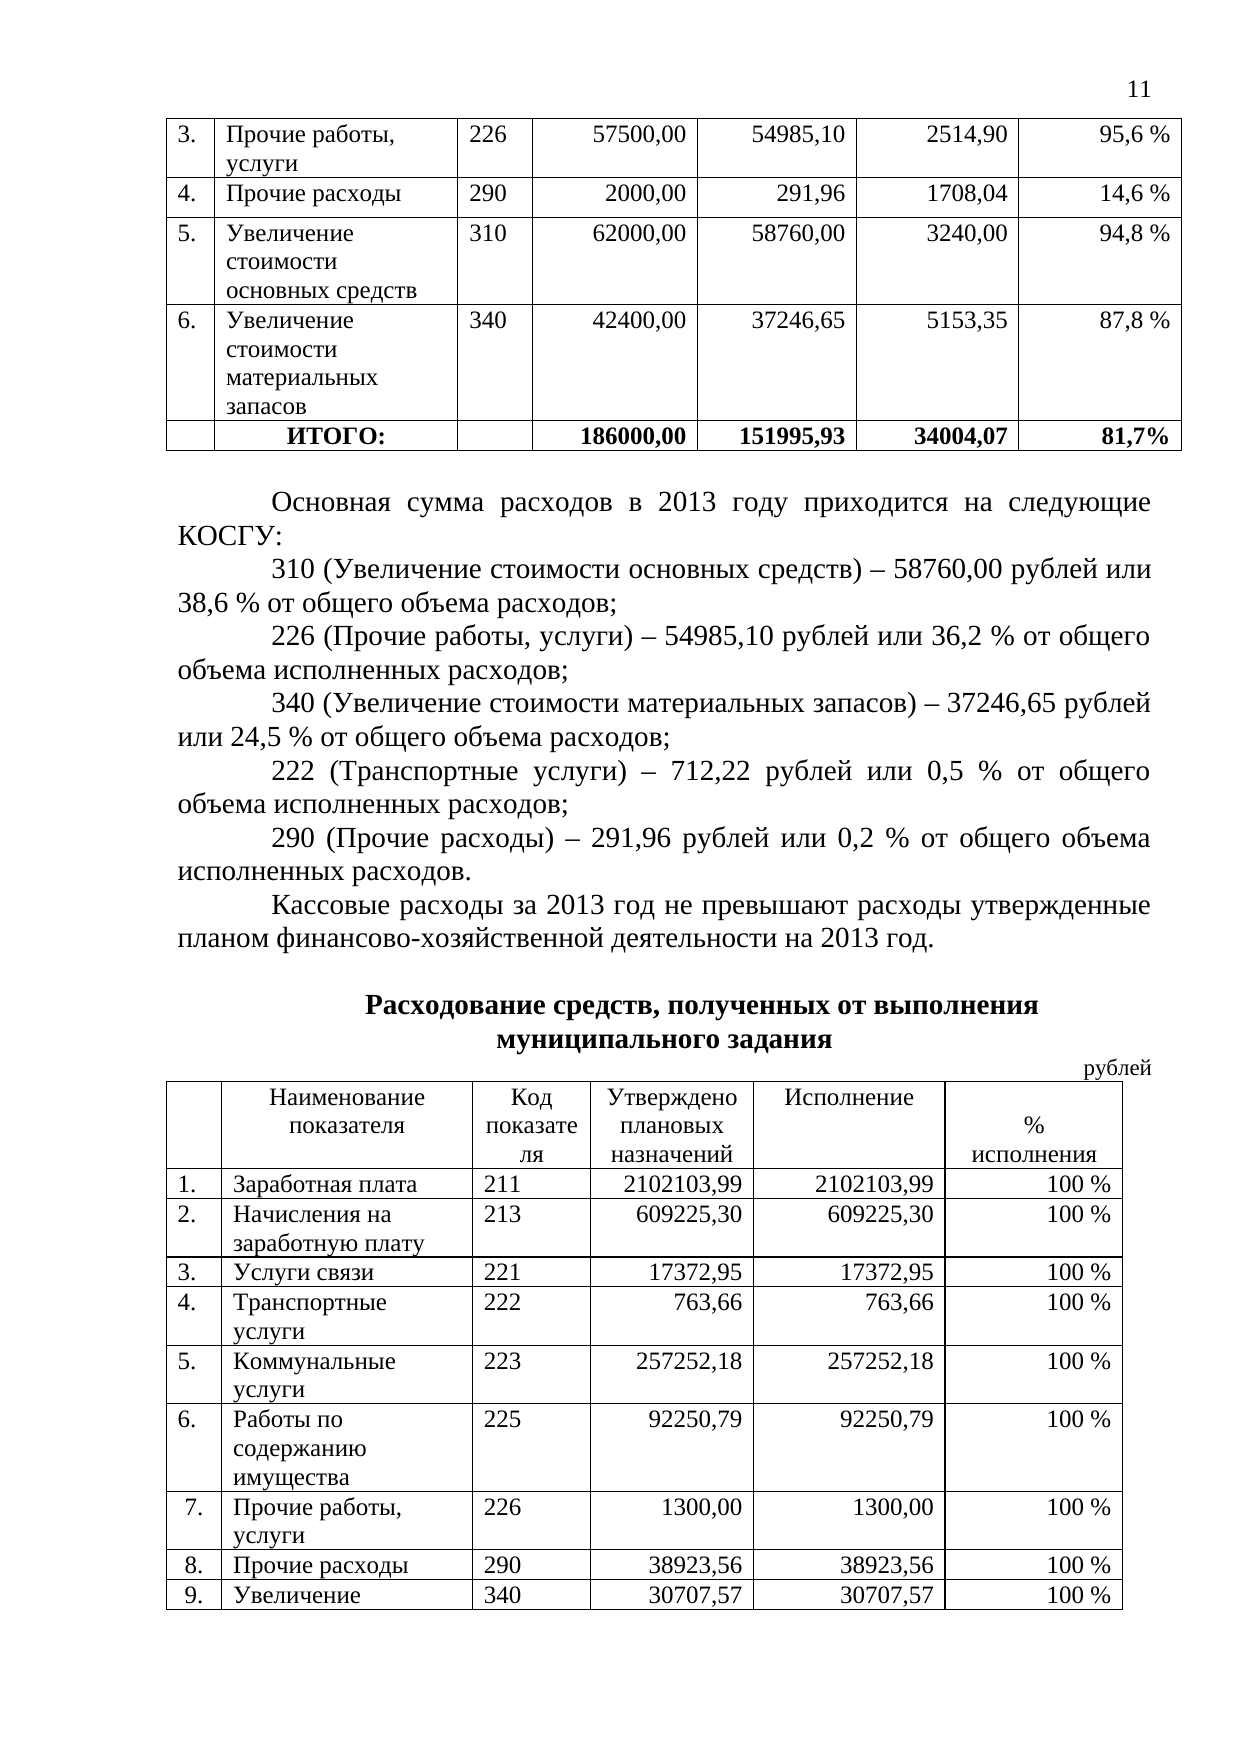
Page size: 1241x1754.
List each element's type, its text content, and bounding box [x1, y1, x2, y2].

table_cell Коммунальные услуги [222, 1346, 472, 1403]
table_cell 340 [458, 305, 532, 420]
table_cell 9. [167, 1580, 221, 1609]
table_cell 100 % [946, 1580, 1122, 1609]
table_cell 94,8 % [1019, 218, 1181, 304]
table_cell 100 % [946, 1169, 1122, 1198]
text Кассовые расходы за 2013 год не превышают расходы утвержденные планом финансово-хозяйственной деятельности на 2013 год. [177, 887, 1152, 954]
table_cell Прочие расходы [222, 1550, 472, 1579]
table_cell 211 [473, 1169, 590, 1198]
table_cell 95,6 % [1019, 119, 1181, 177]
table_cell 340 [473, 1580, 590, 1609]
text 226 (Прочие работы, услуги) – 54985,10 рублей или 36,2 % от общего объема исполненных расходов; [177, 618, 1152, 686]
table_header [167, 1082, 221, 1168]
table_cell 5. [167, 1346, 221, 1403]
table_cell 763,66 [591, 1287, 753, 1345]
table_cell 213 [473, 1199, 590, 1256]
table_cell 3240,00 [857, 218, 1018, 304]
table_cell 92250,79 [591, 1404, 753, 1491]
table_cell 38923,56 [754, 1550, 944, 1579]
table_cell 222 [473, 1287, 590, 1345]
table_header Утверждено плановых назначений [591, 1082, 753, 1168]
text рублей [177, 1054, 1152, 1081]
table_cell 100 % [946, 1550, 1122, 1579]
table_cell 225 [473, 1404, 590, 1491]
table_cell 100 % [946, 1199, 1122, 1256]
table_header Код показателя [473, 1082, 590, 1168]
table_cell 609225,30 [591, 1199, 753, 1256]
table_cell 6. [167, 305, 214, 420]
table_cell 92250,79 [754, 1404, 944, 1491]
table_cell 7. [167, 1492, 221, 1549]
text 290 (Прочие расходы) – 291,96 рублей или 0,2 % от общего объема исполненных расходов. [177, 820, 1152, 887]
table_cell 57500,00 [533, 119, 697, 177]
table_cell Увеличение стоимости основных средств [215, 218, 457, 304]
table_cell 42400,00 [533, 305, 697, 420]
table_cell 6. [167, 1404, 221, 1491]
table_cell 38923,56 [591, 1550, 753, 1579]
table_cell 17372,95 [591, 1258, 753, 1286]
text 222 (Транспортные услуги) – 712,22 рублей или 0,5 % от общего объема исполненных расходов; [177, 753, 1152, 820]
table_cell 100 % [946, 1258, 1122, 1286]
table_cell Заработная плата [222, 1169, 472, 1198]
table_cell [167, 421, 214, 450]
table_cell 2514,90 [857, 119, 1018, 177]
table_cell 87,8 % [1019, 305, 1181, 420]
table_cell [222, 1580, 472, 1609]
table_cell 81,7% [1019, 421, 1181, 450]
table_cell Услуги связи [222, 1258, 472, 1286]
table_cell 291,96 [698, 178, 856, 217]
table_cell 14,6 % [1019, 178, 1181, 217]
table_cell 290 [458, 178, 532, 217]
table_cell 17372,95 [754, 1258, 944, 1286]
table_cell 54985,10 [698, 119, 856, 177]
text 310 (Увеличение стоимости основных средств) – 58760,00 рублей или 38,6 % от общего объема расходов; [177, 551, 1152, 618]
table_cell 1. [167, 1169, 221, 1198]
table_cell 100 % [946, 1346, 1122, 1403]
table_header Исполнение [754, 1082, 944, 1168]
table_cell 3. [167, 119, 214, 177]
table_cell 100 % [946, 1492, 1122, 1549]
text 340 (Увеличение стоимости материальных запасов) – 37246,65 рублей или 24,5 % от общего объема расходов; [177, 686, 1152, 753]
table_cell [458, 421, 532, 450]
text Основная сумма расходов в 2013 году приходится на следующие КОСГУ: [177, 484, 1152, 551]
table_cell 30707,57 [754, 1580, 944, 1609]
table_cell 5. [167, 218, 214, 304]
table_cell 290 [473, 1550, 590, 1579]
table_cell 609225,30 [754, 1199, 944, 1256]
table_cell 3. [167, 1258, 221, 1286]
table_cell 4. [167, 1287, 221, 1345]
table_cell 100 % [946, 1287, 1122, 1345]
table_cell 2000,00 [533, 178, 697, 217]
table_cell 226 [473, 1492, 590, 1549]
table_cell 1708,04 [857, 178, 1018, 217]
table_cell 151995,93 [698, 421, 856, 450]
table_cell 34004,07 [857, 421, 1018, 450]
table_cell Увеличение стоимости материальных запасов [215, 305, 457, 420]
table_cell 62000,00 [533, 218, 697, 304]
table_cell 257252,18 [754, 1346, 944, 1403]
table_cell 2. [167, 1199, 221, 1256]
table_cell 4. [167, 178, 214, 217]
table_cell 100 % [946, 1404, 1122, 1491]
table_cell 5153,35 [857, 305, 1018, 420]
table_cell Прочие расходы [215, 178, 457, 217]
table_cell 2102103,99 [754, 1169, 944, 1198]
table_header % исполнения [946, 1082, 1122, 1168]
table_cell 1300,00 [591, 1492, 753, 1549]
text Расходование средств, полученных от выполнения муниципального задания [177, 987, 1152, 1054]
table_cell 257252,18 [591, 1346, 753, 1403]
table_cell 223 [473, 1346, 590, 1403]
table_cell 2102103,99 [591, 1169, 753, 1198]
table_cell Начисления на заработную плату [222, 1199, 472, 1256]
table_cell 58760,00 [698, 218, 856, 304]
table_cell 30707,57 [591, 1580, 753, 1609]
table_cell Прочие работы, услуги [222, 1492, 472, 1549]
table_cell 8. [167, 1550, 221, 1579]
table_cell 226 [458, 119, 532, 177]
table_cell Транспортные услуги [222, 1287, 472, 1345]
table_cell Работы по содержанию имущества [222, 1404, 472, 1491]
table_cell Прочие работы, услуги [215, 119, 457, 177]
table_cell 37246,65 [698, 305, 856, 420]
table_cell ИТОГО: [215, 421, 457, 450]
table_cell 186000,00 [533, 421, 697, 450]
table_header Наименование показателя [222, 1082, 472, 1168]
table_cell 310 [458, 218, 532, 304]
table_cell 763,66 [754, 1287, 944, 1345]
table_cell 221 [473, 1258, 590, 1286]
table_cell 1300,00 [754, 1492, 944, 1549]
